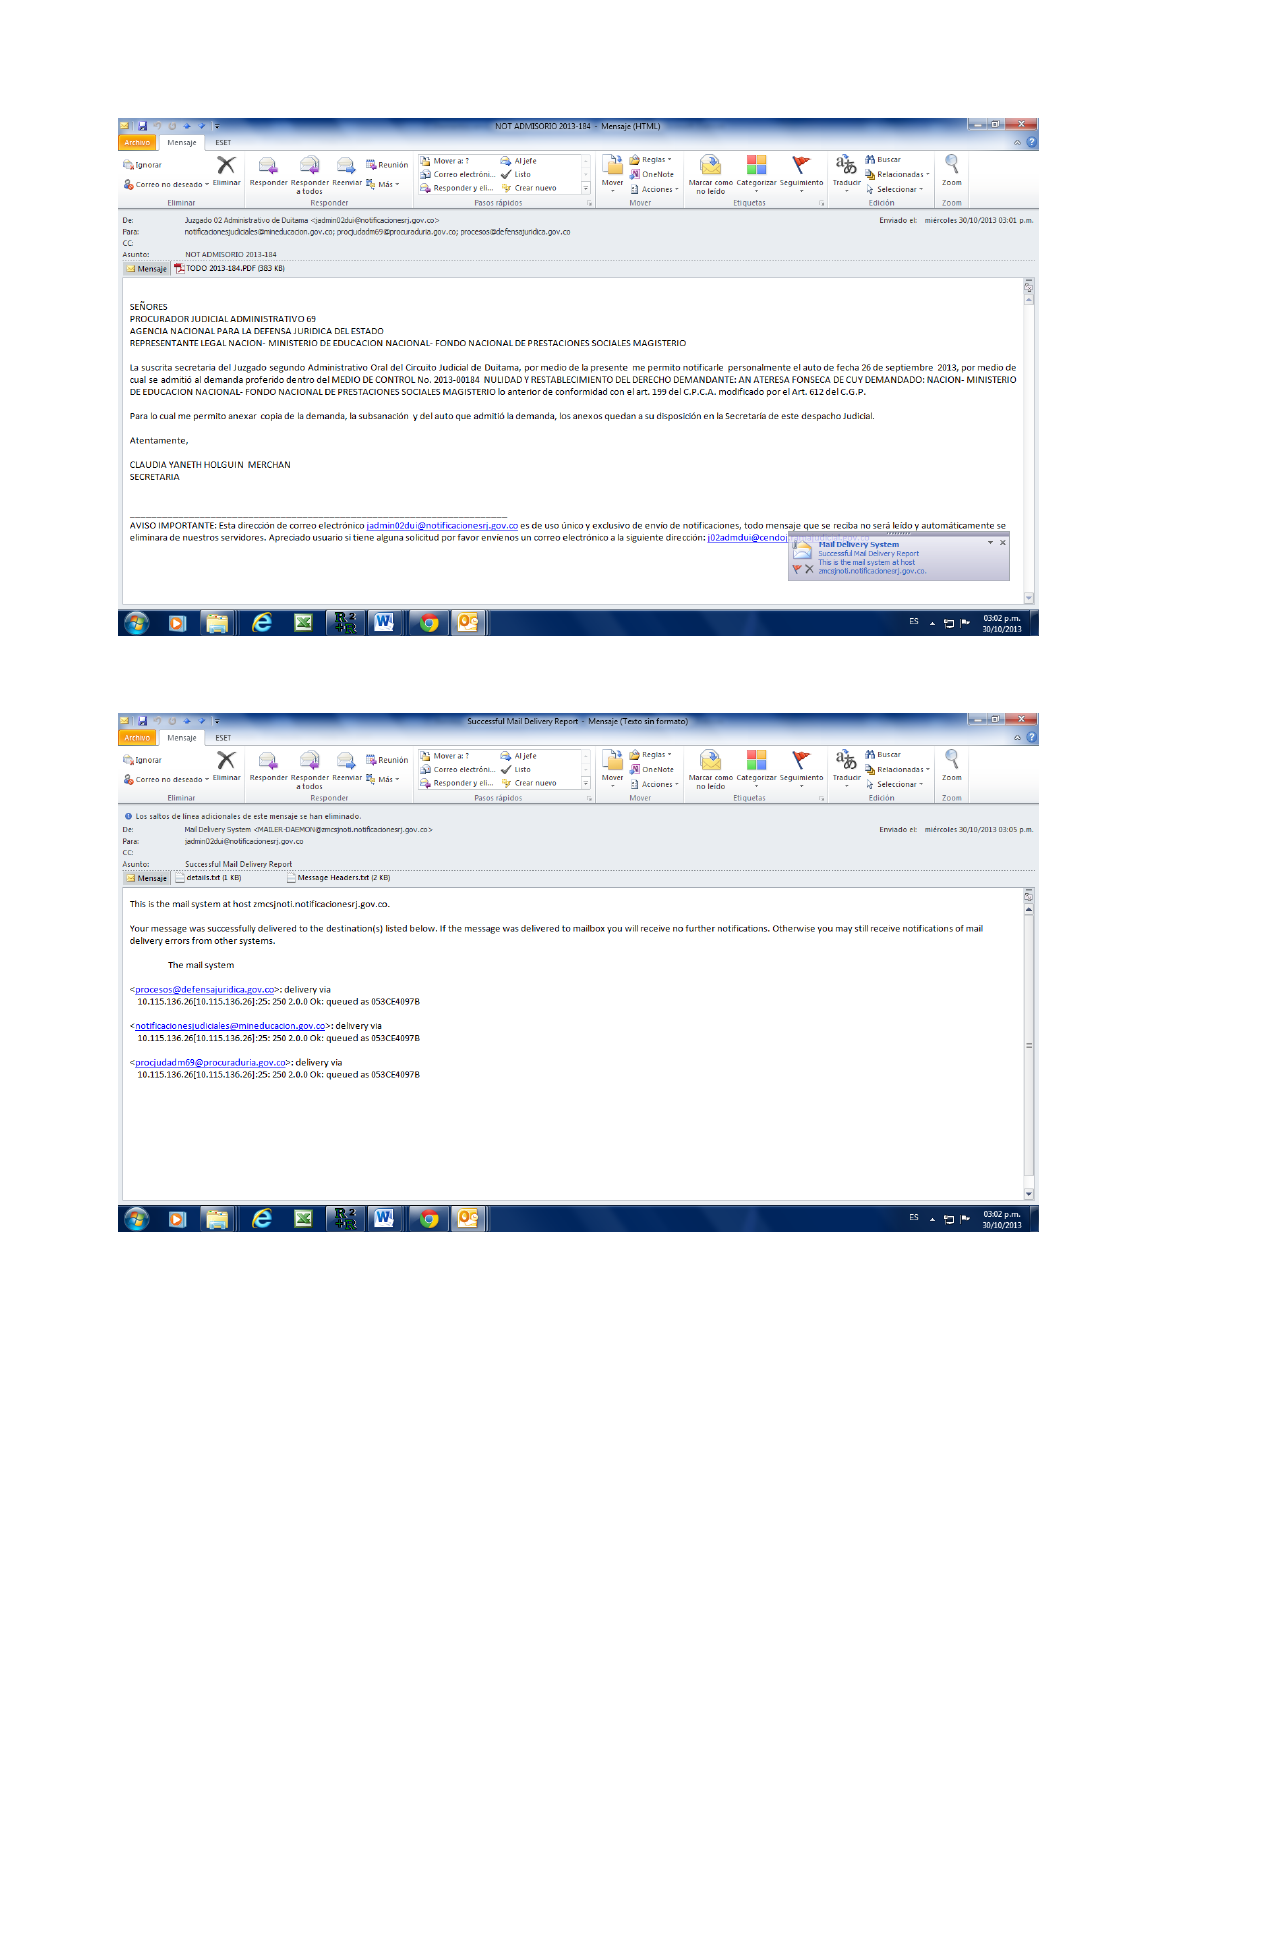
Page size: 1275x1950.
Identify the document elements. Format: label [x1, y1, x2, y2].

picture [118, 713, 1039, 1232]
picture [118, 118, 1039, 636]
